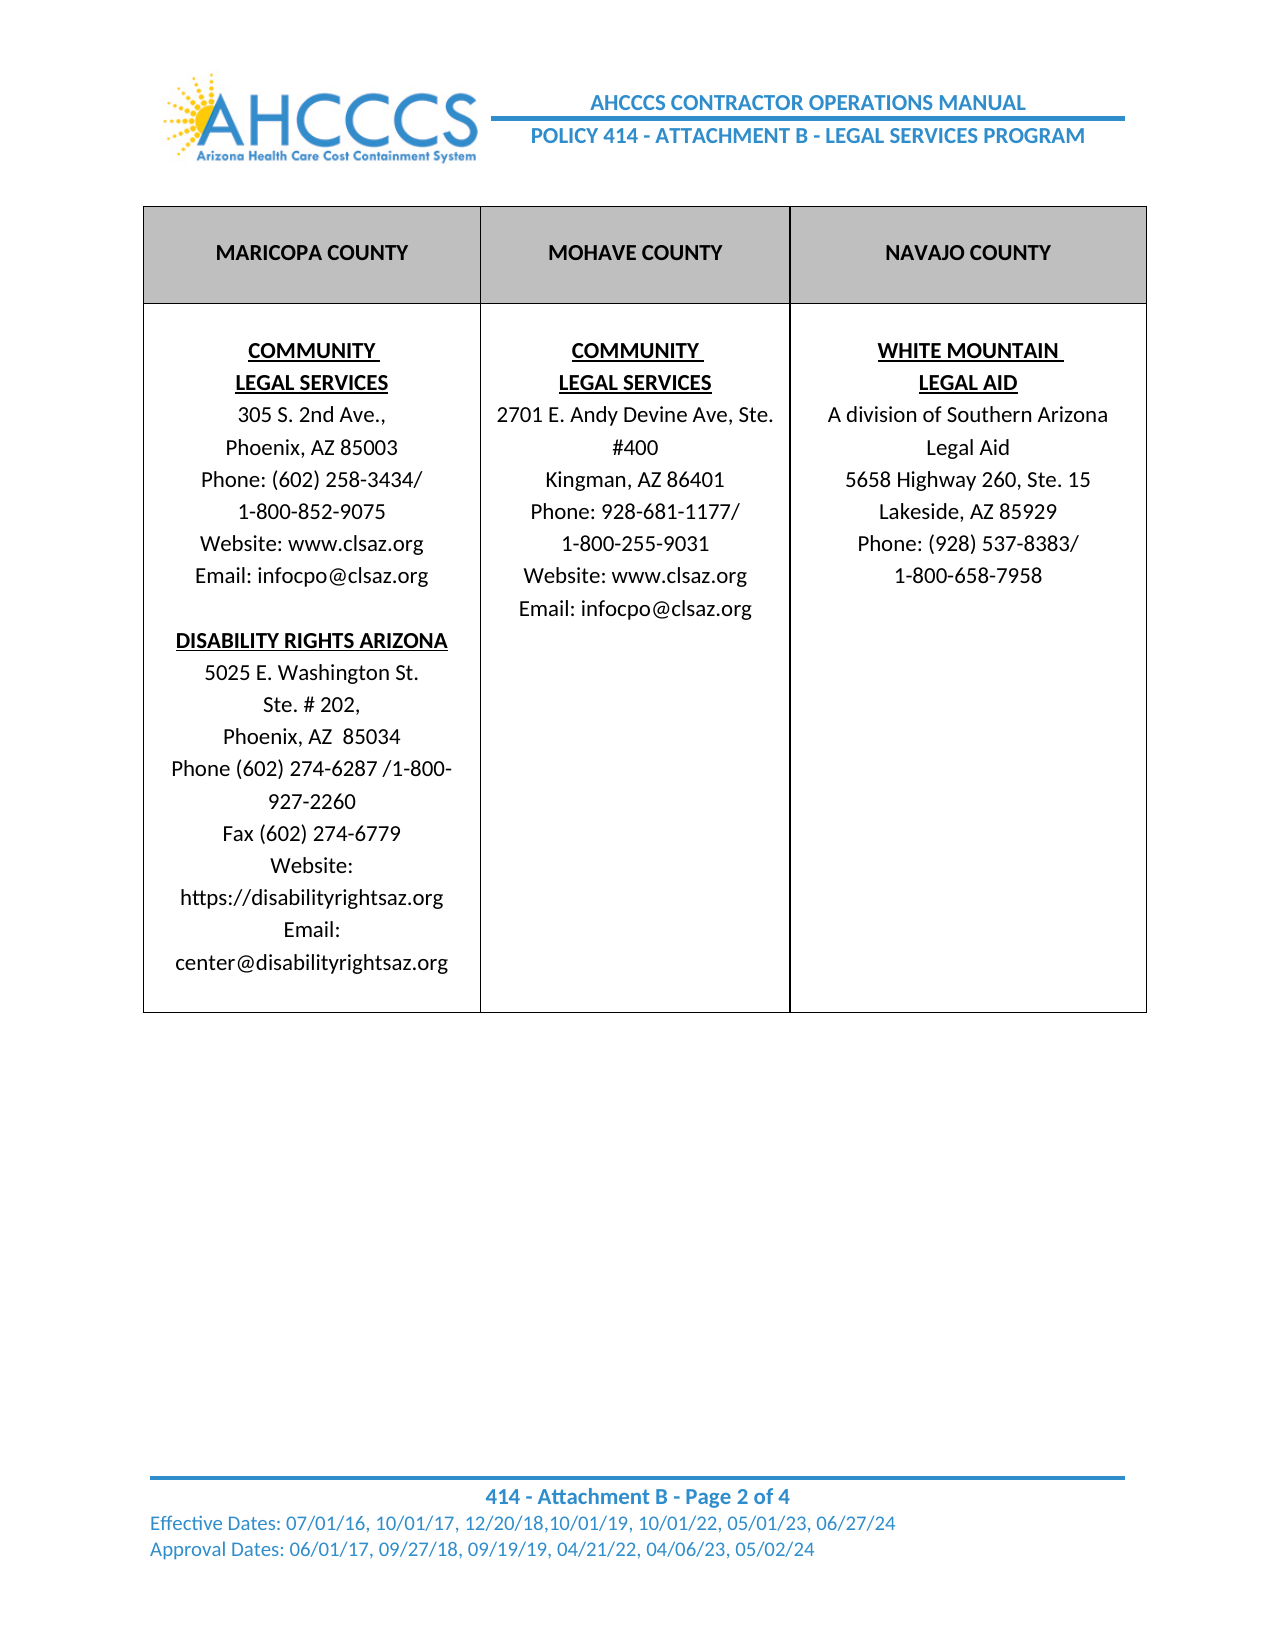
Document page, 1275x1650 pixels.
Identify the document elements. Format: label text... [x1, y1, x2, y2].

table_header MARICOPA COUNTY [144, 207, 480, 303]
table_cell COMMUNITY LEGAL SERVICES 2701 E. Andy Devine Ave, Ste. #400 Kingman, AZ 86401 Phone: 928-681-1177/ 1-800-255-9031 Website: www.clsaz.org Email: infocpo@clsaz.org [481, 304, 789, 1012]
table_header MOHAVE COUNTY [481, 207, 789, 303]
table_header NAVAJO COUNTY [791, 207, 1146, 303]
table_cell WHITE MOUNTAIN LEGAL AID A division of Southern Arizona Legal Aid 5658 Highway 260, Ste. 15 Lakeside, AZ 85929 Phone: (928) 537-8383/ 1-800-658-7958 [791, 304, 1146, 1012]
table_cell COMMUNITY LEGAL SERVICES 305 S. 2nd Ave., Phoenix, AZ 85003 Phone: (602) 258-3434/ 1-800-852-9075 Website: www.clsaz.org Email: infocpo@clsaz.org DISABILITY RIGHTS ARIZONA 5025 E. Washington St. Ste. # 202, Phoenix, AZ 85034 Phone (602) 274-6287 /1-800-927-2260 Fax (602) 274-6779 Website: https://disabilityrightsaz.org Email: center@disabilityrightsaz.org [144, 304, 480, 1012]
picture [161, 69, 480, 168]
